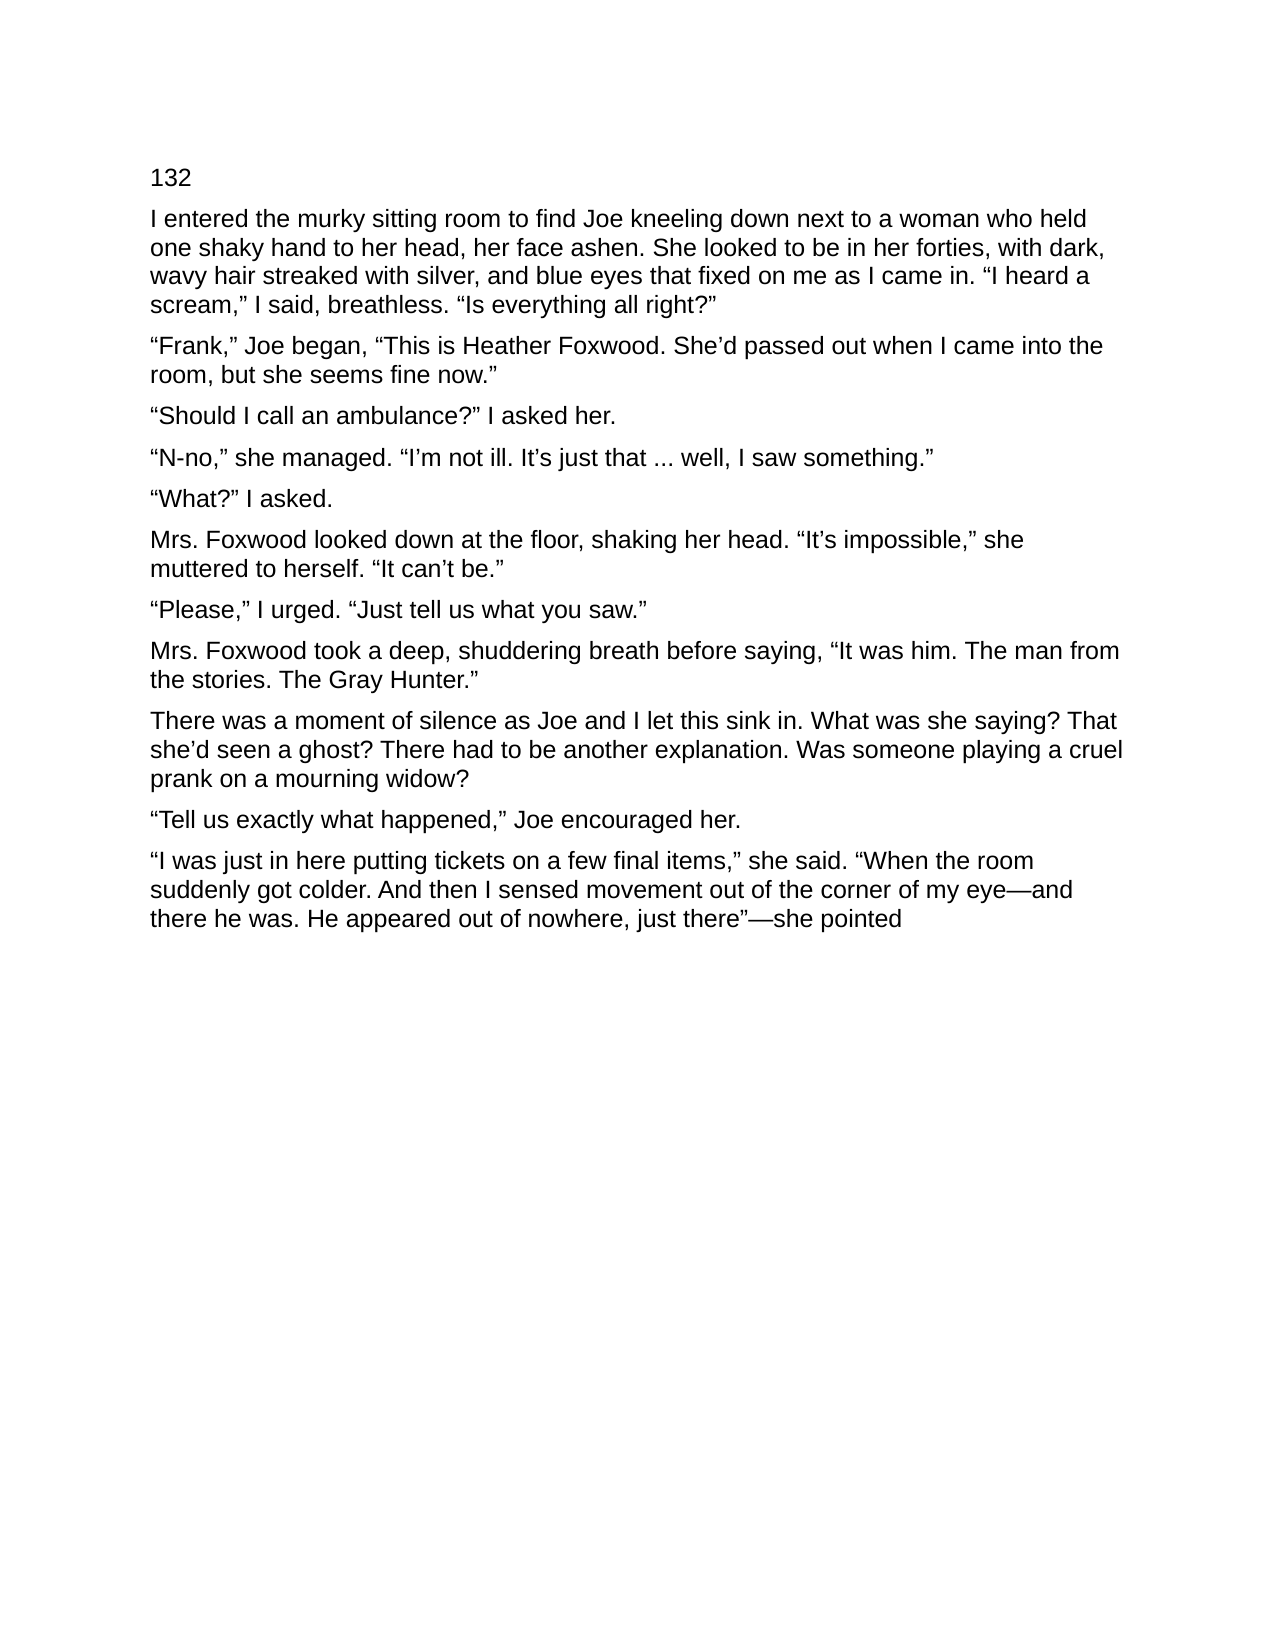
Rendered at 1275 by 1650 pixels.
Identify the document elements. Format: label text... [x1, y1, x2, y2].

text Mrs. Foxwood took a deep, shuddering breath before saying, “It was him. The man from the stories. The Gray Hunter.” [150, 636, 1125, 694]
text “What?” I asked. [150, 484, 1125, 512]
text “I was just in here putting tickets on a few final items,” she said. “When the room suddenly got colder. And then I sensed movement out of the corner of my eye—and there he was. He appeared out of nowhere, just there”—she pointed [150, 846, 1125, 932]
text “Frank,” Joe began, “This is Heather Foxwood. She’d passed out when I came into the room, but she seems fine now.” [150, 331, 1125, 389]
text “Tell us exactly what happened,” Joe encouraged her. [150, 805, 1125, 834]
text I entered the murky sitting room to find Joe kneeling down next to a woman who held one shaky hand to her head, her face ashen. She looked to be in her forties, with dark, wavy hair streaked with silver, and blue eyes that fixed on me as I came in. “I heard a scream,” I said, breathless. “Is everything all right?” [150, 204, 1125, 319]
text There was a moment of silence as Joe and I let this sink in. What was she saying? That she’d seen a ghost? There had to be another explanation. Was someone playing a cruel prank on a mourning widow? [150, 706, 1125, 792]
text Mrs. Foxwood looked down at the floor, shaking her head. “It’s impossible,” she muttered to herself. “It can’t be.” [150, 525, 1125, 582]
text “Should I call an ambulance?” I asked her. [150, 401, 1125, 430]
text 132 [150, 162, 1125, 191]
text “Please,” I urged. “Just tell us what you saw.” [150, 595, 1125, 624]
text “N-no,” she managed. “I’m not ill. It’s just that ... well, I saw something.” [150, 442, 1125, 471]
